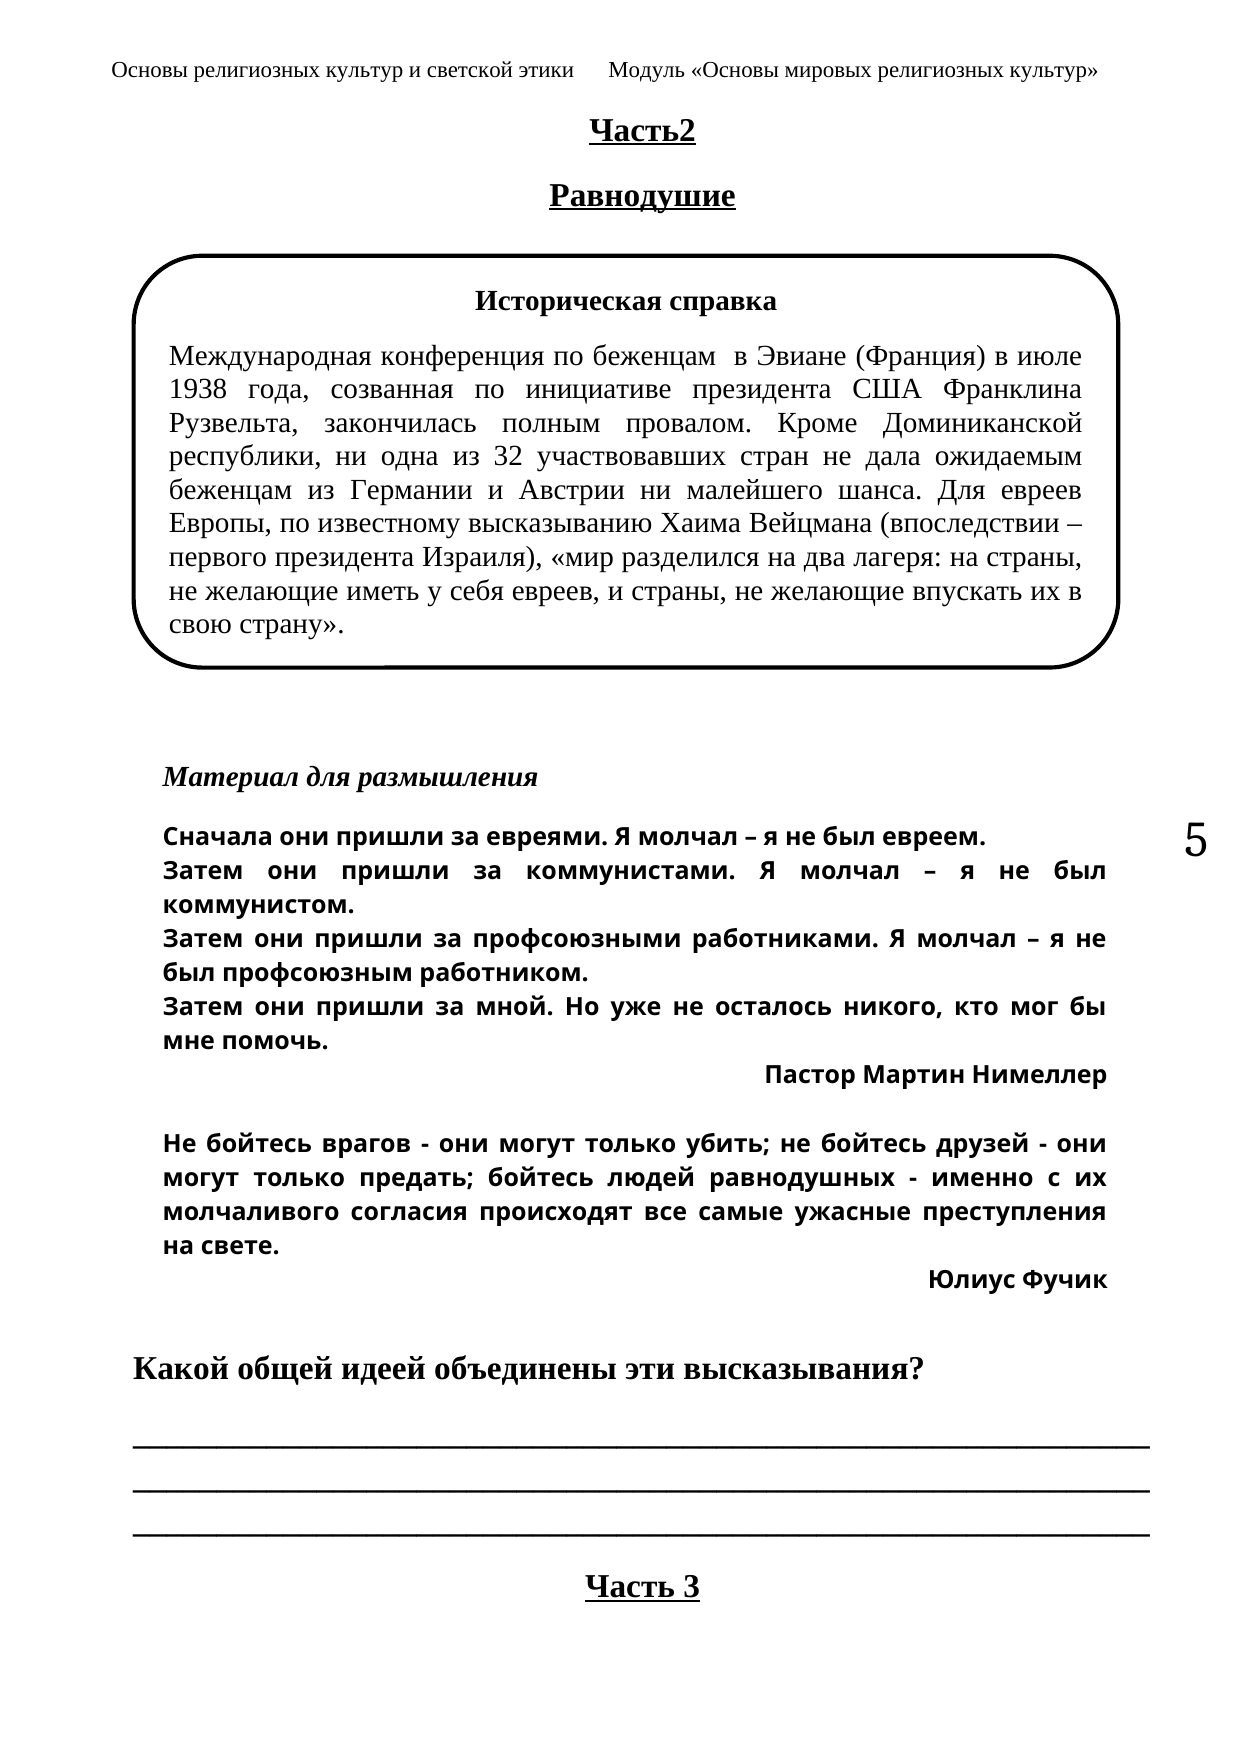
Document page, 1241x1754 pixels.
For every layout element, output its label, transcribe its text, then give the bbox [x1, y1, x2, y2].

text Сначала они пришли за евреями. Я молчал – я не был евреем. [162, 819, 1107, 853]
text Не бойтесь врагов - они могут только убить; не бойтесь друзей - они могут только предать; бойтесь людей равнодушных - именно с их молчаливого согласия происходят все самые ужасные преступления на свете. [162, 1125, 1107, 1261]
text Часть 3 [133, 1566, 1152, 1605]
text Пастор Мартин Нимеллер [162, 1057, 1107, 1091]
text Часть2 [133, 110, 1152, 149]
text Затем они пришли за мной. Но уже не осталось никого, кто мог бы мне помочь. [162, 989, 1107, 1057]
text Юлиус Фучик [162, 1261, 1107, 1296]
text Равнодушие [133, 175, 1152, 213]
text Какой общей идеей объединены эти высказывания? [133, 1348, 1152, 1387]
text Затем они пришли за коммунистами. Я молчал – я не был коммунистом. [162, 853, 1107, 921]
text Материал для размышления [162, 759, 1107, 793]
text _______________________________________________________________________________________________________________________________________________________________________________________ [133, 1413, 1152, 1540]
text Затем они пришли за профсоюзными работниками. Я молчал – я не был профсоюзным работником. [162, 921, 1107, 989]
